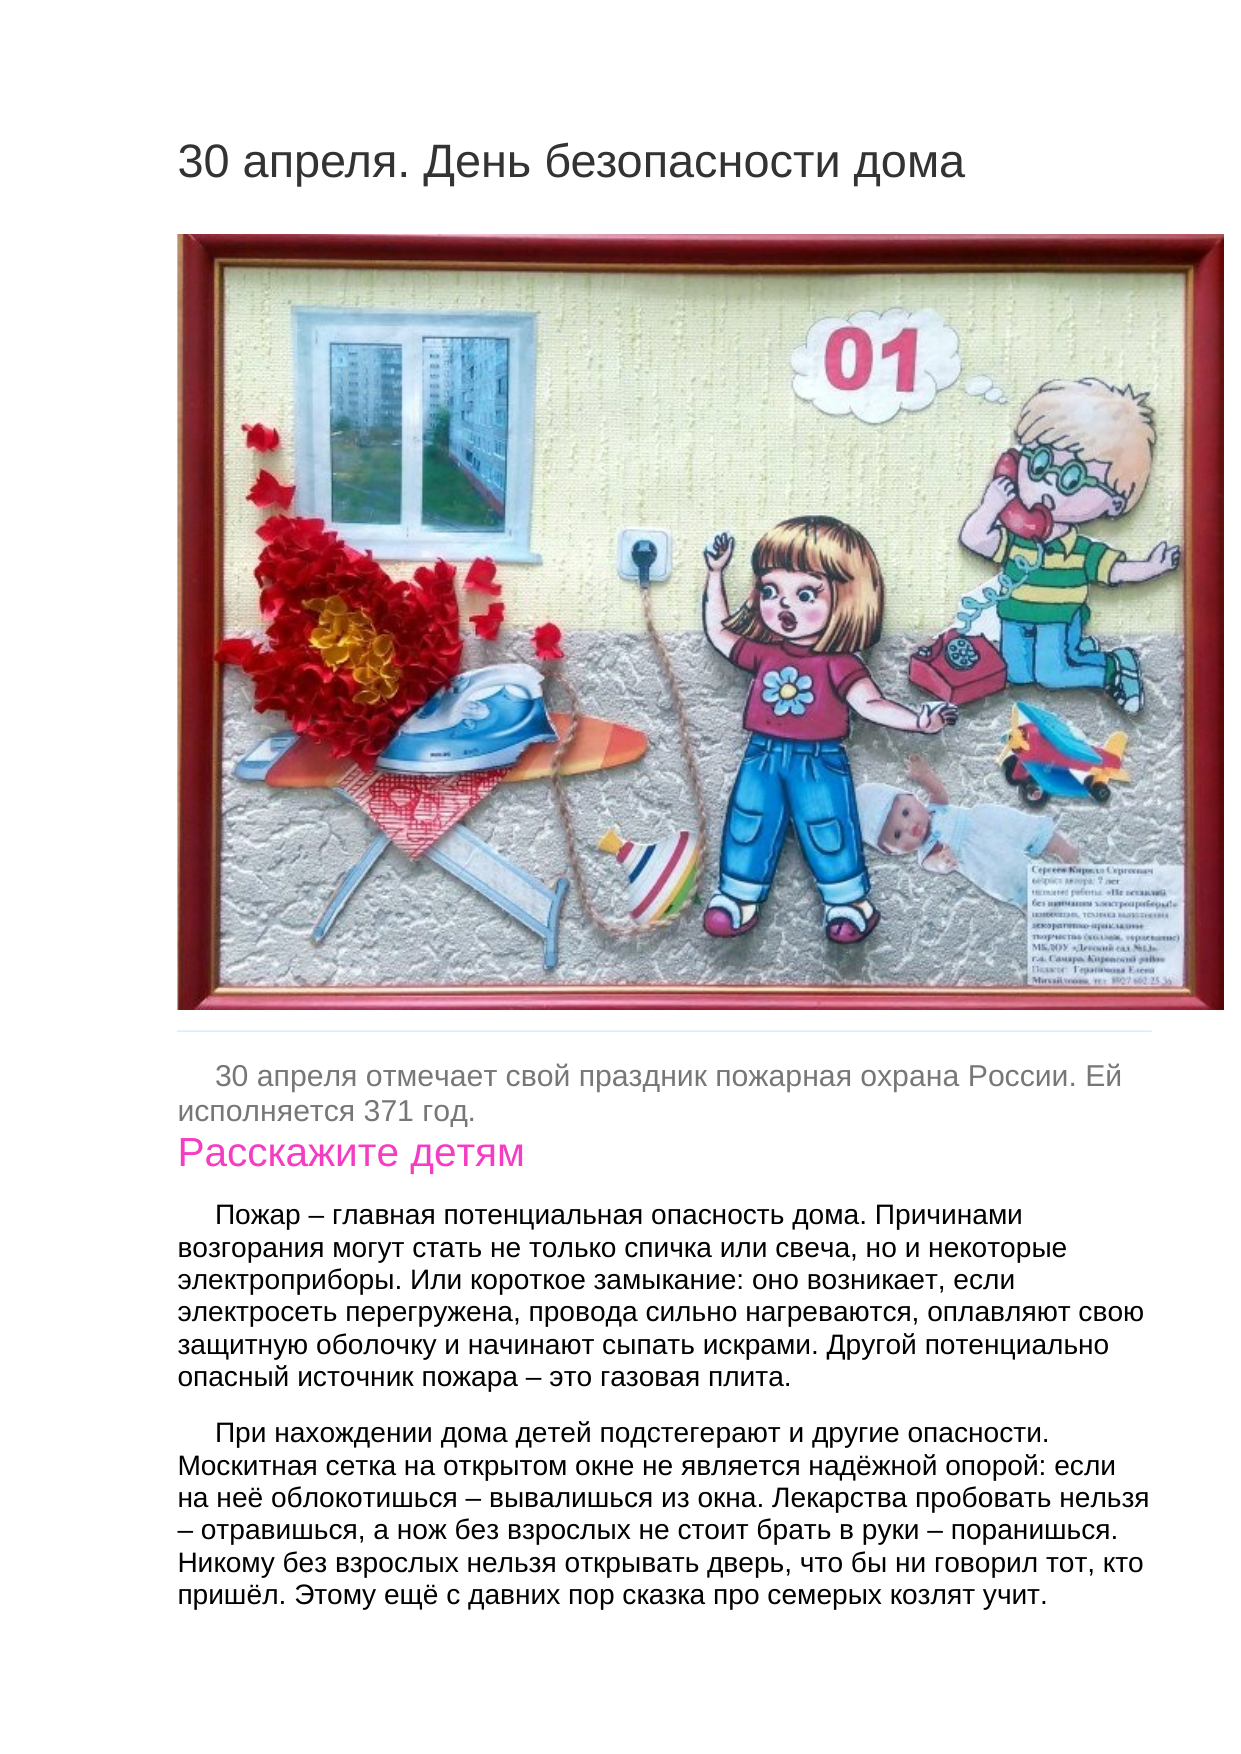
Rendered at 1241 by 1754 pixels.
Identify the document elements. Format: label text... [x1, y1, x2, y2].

text При нахождении дома детей подстегерают и другие опасности. Москитная сетка на открытом окне не является надёжной опорой: если на неё облокотишься – вывалишься из окна. Лекарства пробовать нельзя – отравишься, а нож без взрослых не стоит брать в руки – поранишься. Никому без взрослых нельзя открывать дверь, что бы ни говорил тот, кто пришёл. Этому ещё с давних пор сказка про семерых козлят учит. [177, 1416, 1152, 1610]
text 30 апреля отмечает свой праздник пожарная охрана России. Ей исполняется 371 год. [177, 1058, 1152, 1128]
text Расскажите детям [177, 1128, 1152, 1175]
text 30 апреля. День безопасности дома [177, 134, 1152, 188]
text Пожар – главная потенциальная опасность дома. Причинами возгорания могут стать не только спичка или свеча, но и некоторые электроприборы. Или короткое замыкание: оно возникает, если электросеть перегружена, провода сильно нагреваются, оплавляют свою защитную оболочку и начинают сыпать искрами. Другой потенциально опасный источник пожара – это газовая плита. [177, 1198, 1152, 1393]
picture [177, 234, 1224, 1010]
